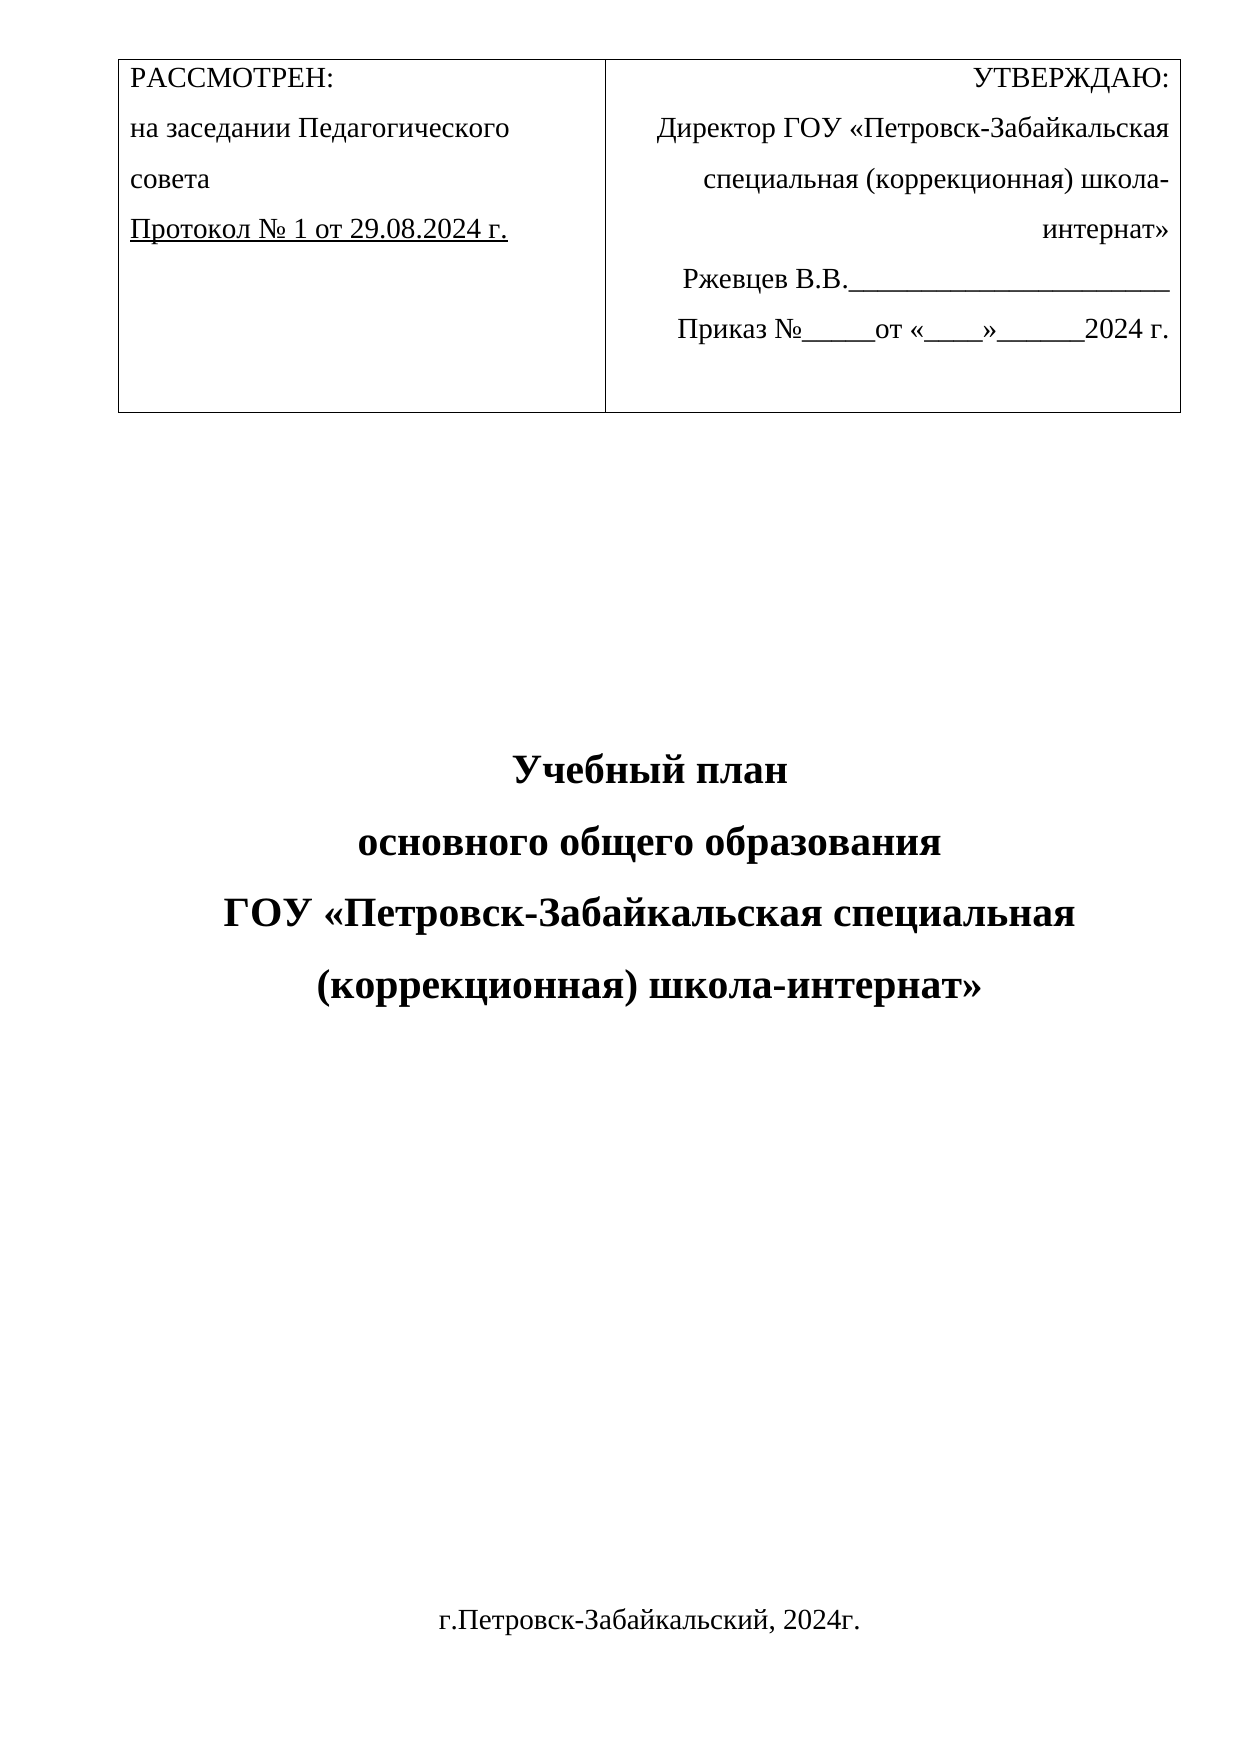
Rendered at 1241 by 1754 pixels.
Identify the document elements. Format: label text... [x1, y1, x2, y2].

text г.Петровск-Забайкальский, 2024г. [118, 1602, 1181, 1636]
text Учебный план [118, 744, 1181, 792]
table_header РАССМОТРЕН: на заседании Педагогического совета Протокол № 1 от 29.08.2024 г. [119, 60, 605, 412]
text ГОУ «Петровск-Забайкальская специальная (коррекционная) школа-интернат» [118, 888, 1181, 1008]
table_header УТВЕРЖДАЮ: Директор ГОУ «Петровск-Забайкальская специальная (коррекционная) школа-интернат» Ржевцев В.В.______________________ Приказ №_____от «____»______2024 г. [606, 60, 1180, 412]
text основного общего образования [118, 816, 1181, 864]
